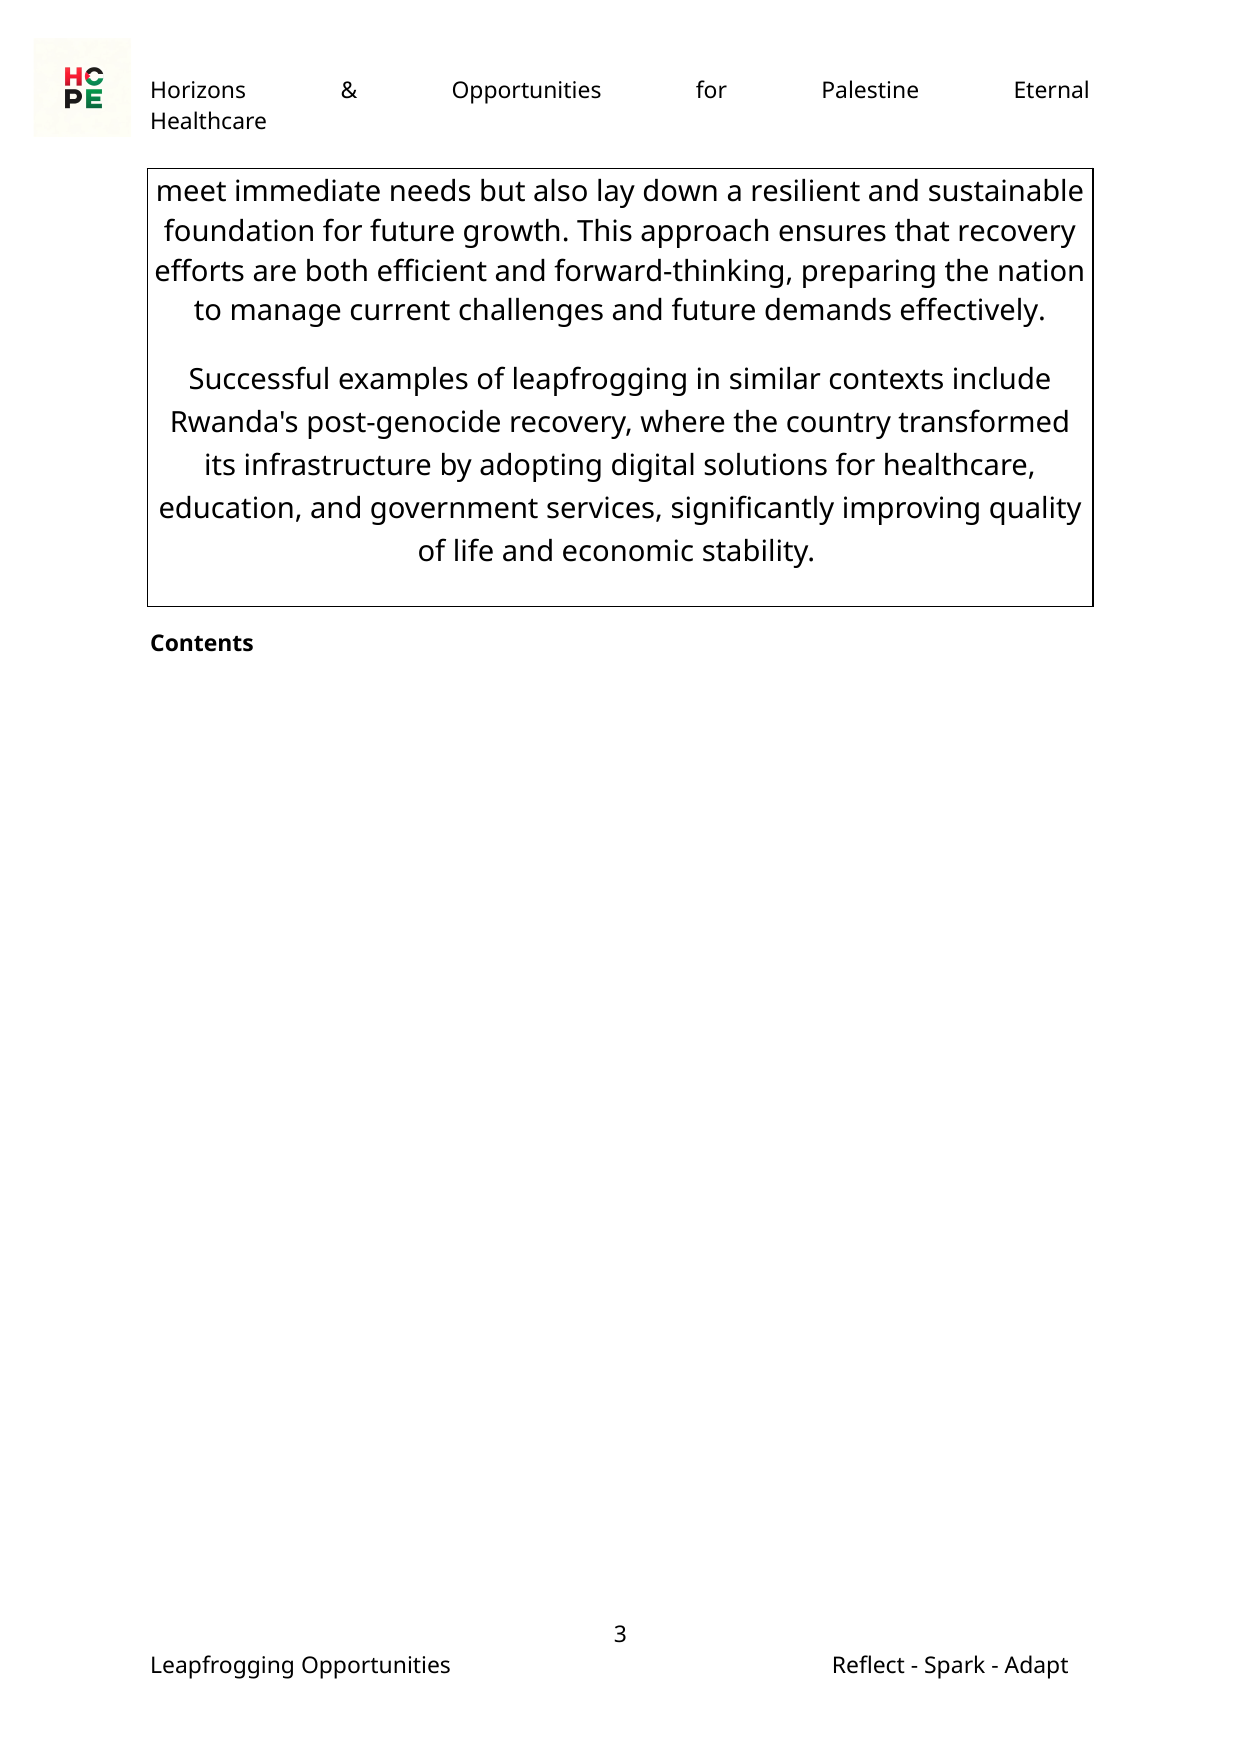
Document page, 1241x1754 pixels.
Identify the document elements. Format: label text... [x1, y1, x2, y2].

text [148, 169, 1092, 329]
text Successful examples of leapfrogging in similar contexts include Rwanda's post-genocide recovery, where the country transformed its infrastructure by adopting digital solutions for healthcare, education, and government services, significantly improving quality of life and economic stability. [148, 355, 1092, 606]
picture [33, 38, 132, 137]
